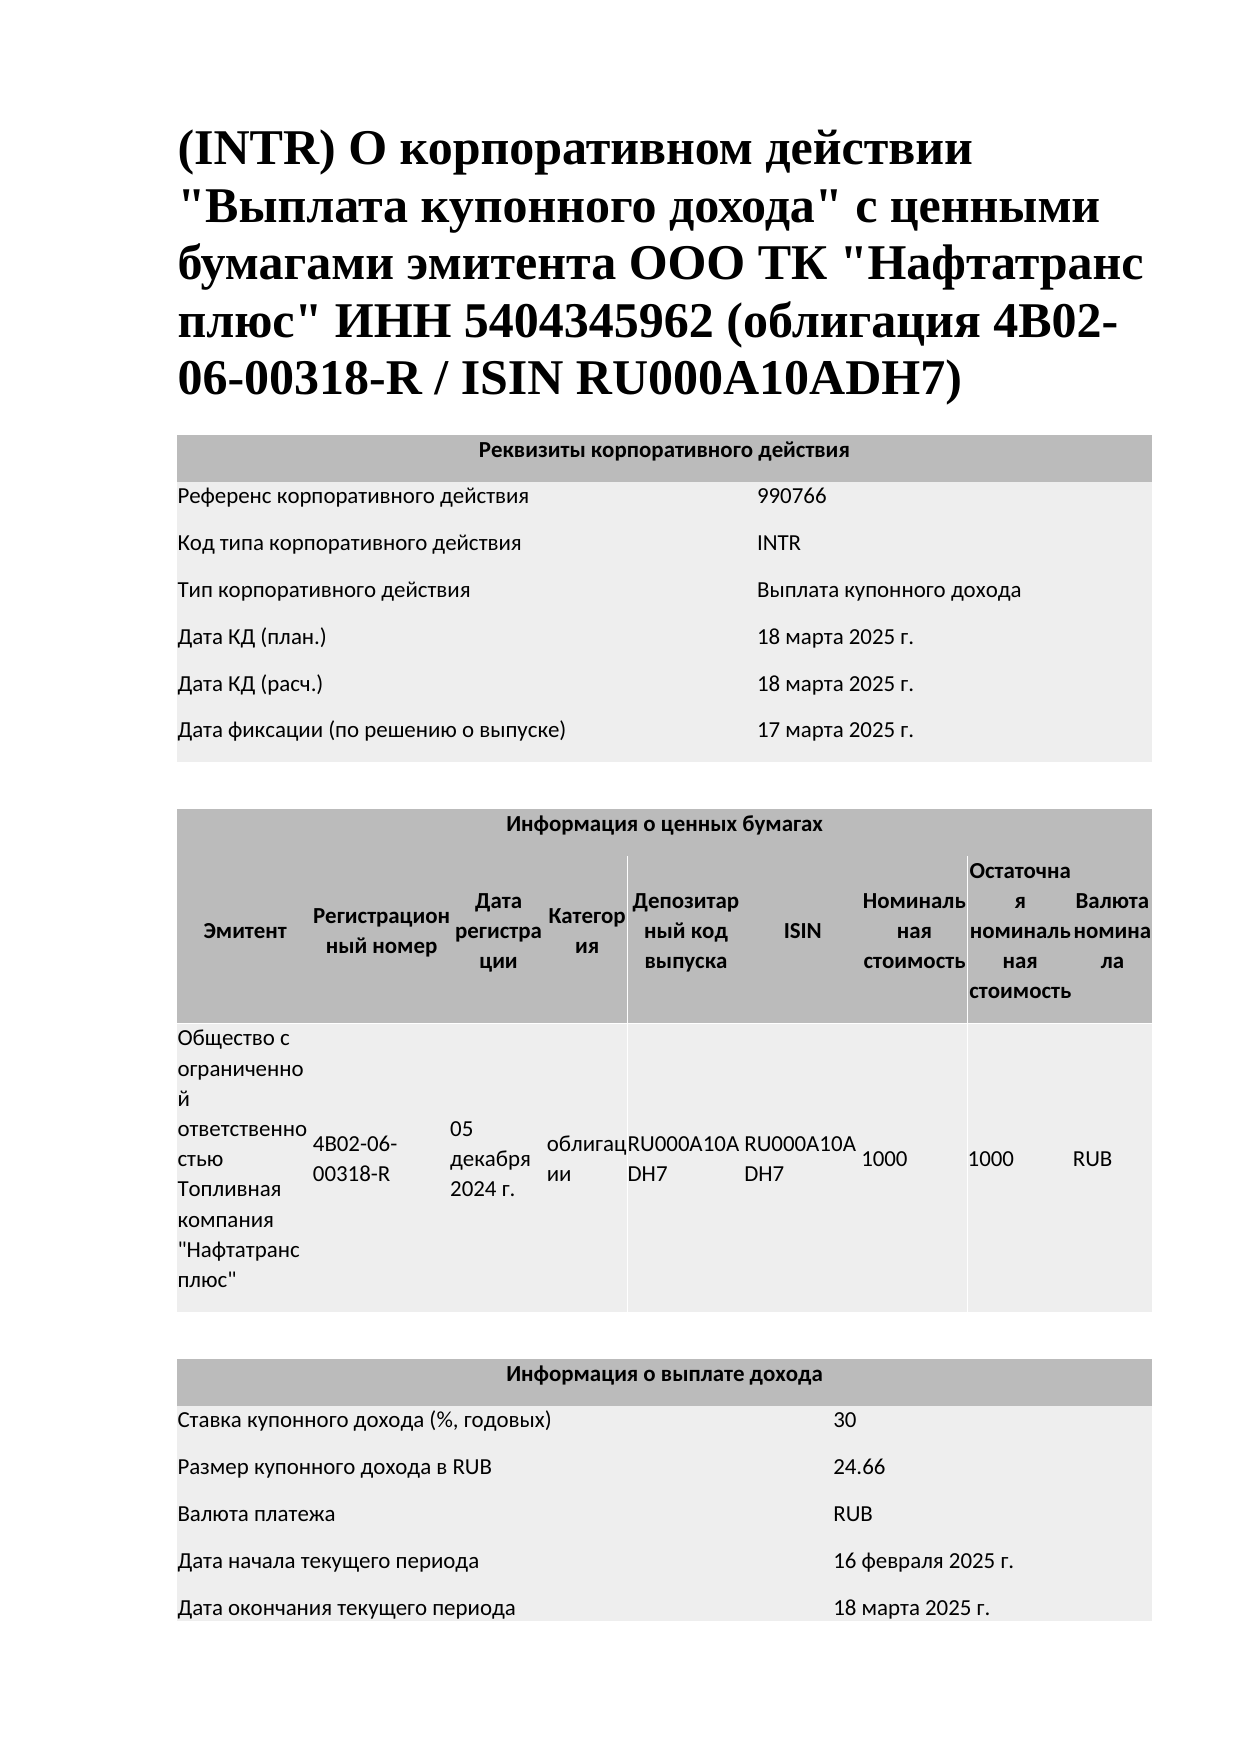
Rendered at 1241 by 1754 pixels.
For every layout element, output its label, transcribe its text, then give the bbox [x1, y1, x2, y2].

table_cell RU000A10ADH7 [628, 1024, 744, 1312]
table_cell облигации [547, 1024, 627, 1312]
table_cell RU000A10ADH7 [744, 1024, 861, 1312]
table_cell 18 марта 2025 г. [757, 622, 1152, 669]
table_cell RUB [1073, 1024, 1152, 1312]
table_cell Дата регистрации [450, 856, 547, 1023]
table_cell 18 марта 2025 г. [757, 669, 1152, 715]
table_cell Выплата купонного дохода [757, 575, 1152, 622]
table_cell 4B02-06-00318-R [313, 1024, 450, 1312]
table_cell Тип корпоративного действия [177, 575, 757, 622]
table_cell 16 февраля 2025 г. [833, 1546, 1152, 1593]
table_cell Категория [547, 856, 627, 1023]
table_cell INTR [757, 528, 1152, 575]
table_cell Депозитарный код выпуска [628, 856, 744, 1023]
table_cell Остаточная номинальная стоимость [968, 856, 1073, 1023]
table_cell Дата КД (план.) [177, 622, 757, 669]
table_cell Дата окончания текущего периода [177, 1593, 833, 1621]
table_cell 24.66 [833, 1452, 1152, 1499]
table_cell 05 декабря 2024 г. [450, 1024, 547, 1312]
table_cell Эмитент [177, 856, 313, 1023]
table_cell 30 [833, 1406, 1152, 1452]
table_cell 990766 [757, 482, 1152, 528]
table_header Информация о выплате дохода [177, 1359, 1152, 1406]
table_header Реквизиты корпоративного действия [177, 435, 1152, 482]
table_cell Валюта номинала [1073, 856, 1152, 1023]
table_cell 1000 [861, 1024, 967, 1312]
table_cell Референс корпоративного действия [177, 482, 757, 528]
table_cell Дата начала текущего периода [177, 1546, 833, 1593]
table_cell Номинальная стоимость [861, 856, 967, 1023]
subtitle (INTR) О корпоративном действии "Выплата купонного дохода" с ценными бумагами эмитента ООО ТК "Нафтатранс плюс" ИНН 5404345962 (облигация 4B02-06-00318-R / ISIN RU000A10ADH7) [177, 118, 1152, 406]
table_cell Валюта платежа [177, 1499, 833, 1546]
table_cell Регистрационный номер [313, 856, 450, 1023]
table_header Информация о ценных бумагах [177, 809, 1152, 856]
table_cell RUB [833, 1499, 1152, 1546]
table_cell Код типа корпоративного действия [177, 528, 757, 575]
table_cell Размер купонного дохода в RUB [177, 1452, 833, 1499]
table_cell Общество с ограниченной ответственностью Топливная компания "Нафтатранс плюс" [177, 1024, 313, 1312]
table_cell ISIN [744, 856, 861, 1023]
table_cell 17 марта 2025 г. [757, 715, 1152, 762]
table_cell Дата КД (расч.) [177, 669, 757, 715]
table_cell 18 марта 2025 г. [833, 1593, 1152, 1621]
table_cell 1000 [968, 1024, 1073, 1312]
table_cell Ставка купонного дохода (%, годовых) [177, 1406, 833, 1452]
table_cell Дата фиксации (по решению о выпуске) [177, 715, 757, 762]
